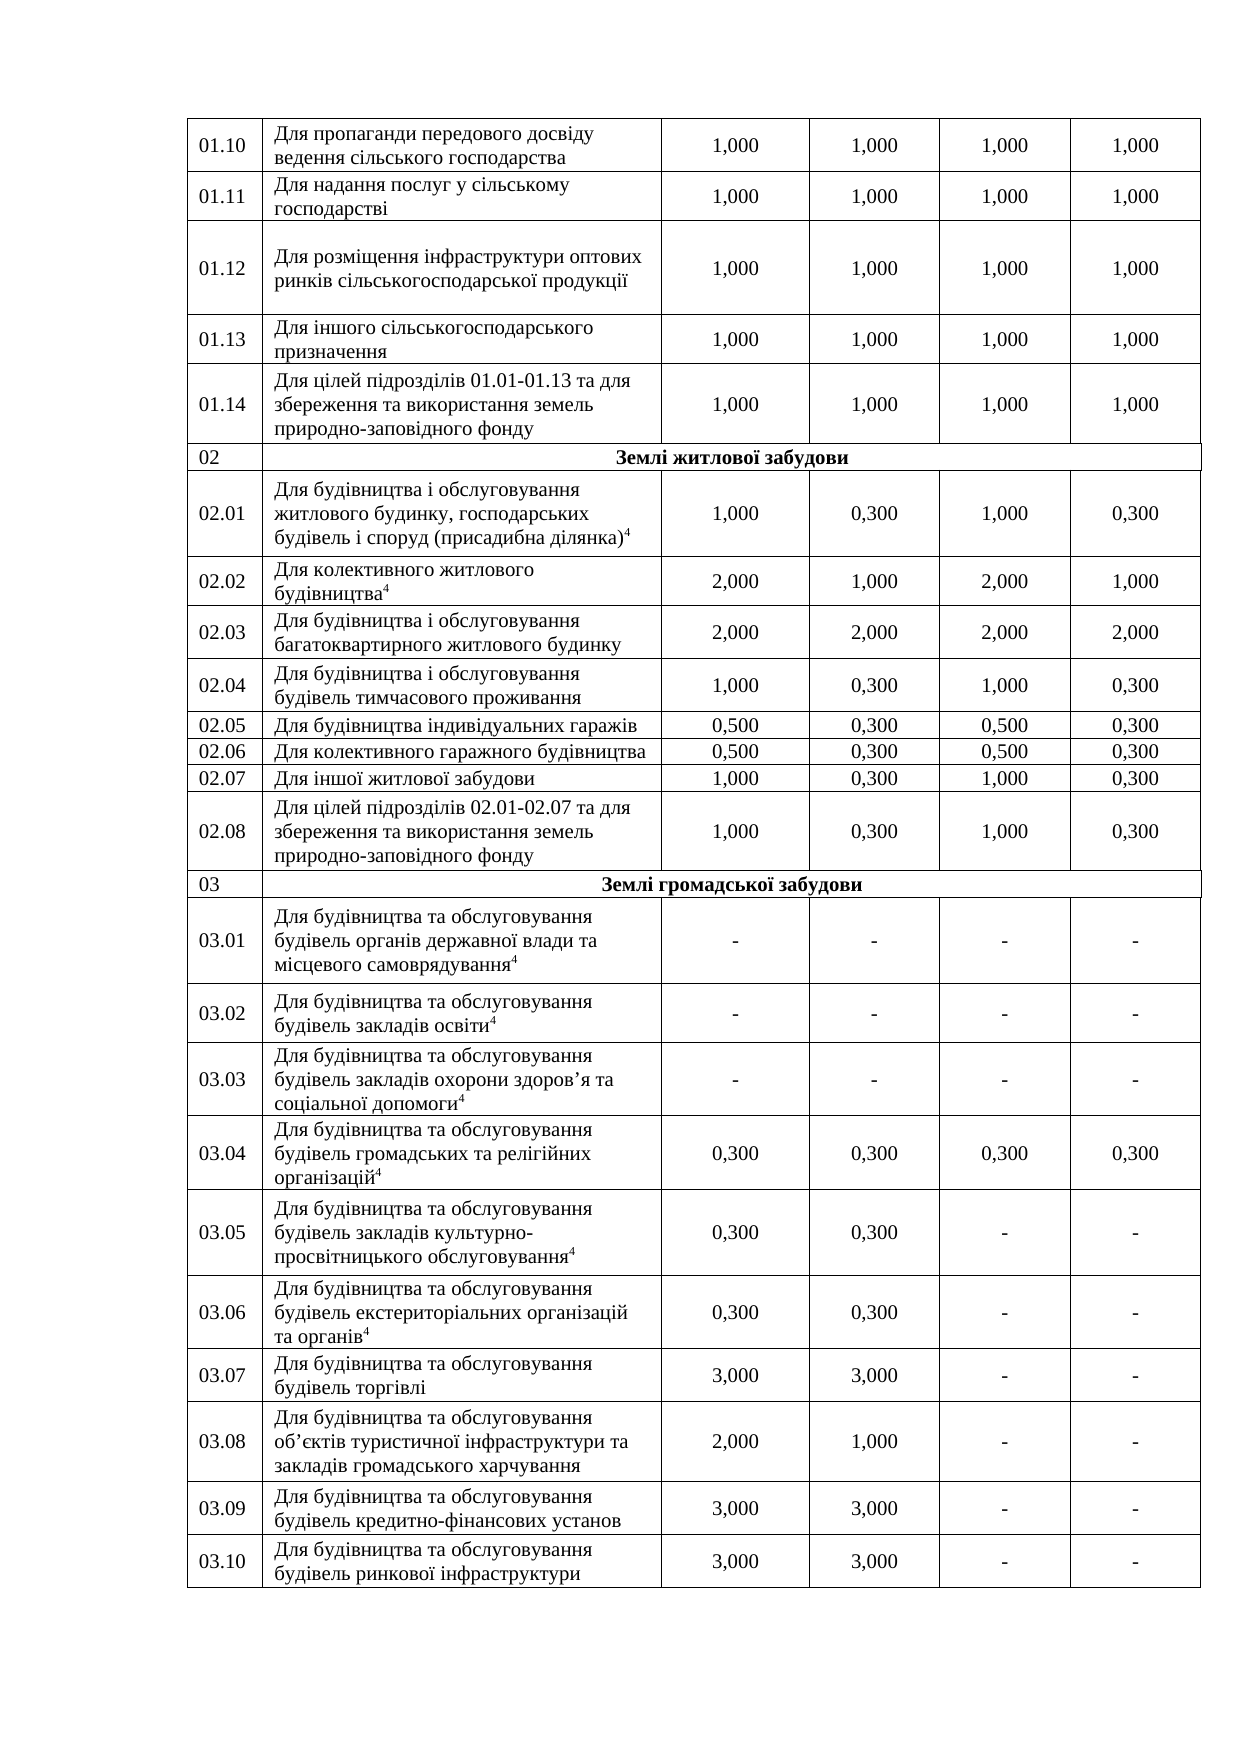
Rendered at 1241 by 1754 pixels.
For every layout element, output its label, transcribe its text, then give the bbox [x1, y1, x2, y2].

table_cell Для будівництва і обслуговування багатоквартирного житлового будинку [263, 606, 661, 658]
table_cell Для будівництва та обслуговування будівель органів державної влади та місцевого самоврядування4 [263, 898, 661, 983]
table_cell - [940, 1482, 1070, 1534]
table_cell - [1071, 1276, 1200, 1348]
table_cell 1,000 [662, 221, 809, 314]
table_cell Землі житлової забудови [263, 444, 1201, 469]
table_cell - [1071, 1043, 1200, 1115]
table_cell 02.04 [188, 659, 262, 711]
table_cell 1,000 [810, 172, 939, 220]
table_cell 03.04 [188, 1116, 262, 1189]
table_cell 03.08 [188, 1402, 262, 1481]
table_cell 1,000 [1071, 172, 1200, 220]
table_cell - [1071, 1349, 1200, 1401]
table_cell 1,000 [662, 172, 809, 220]
table_cell 0,300 [662, 1116, 809, 1189]
table_cell 0,300 [1071, 712, 1200, 737]
table_cell 03 [188, 871, 262, 897]
table_cell - [940, 1276, 1070, 1348]
table_cell 0,300 [810, 792, 939, 870]
table_cell 0,300 [810, 712, 939, 737]
table_cell 0,500 [662, 739, 809, 764]
table_cell 1,000 [940, 659, 1070, 711]
table_cell 1,000 [810, 1402, 939, 1481]
table_cell 1,000 [662, 315, 809, 363]
table_cell - [810, 1043, 939, 1115]
table_cell Для будівництва та обслуговування об’єктів туристичної інфраструктури та закладів громадського харчування [263, 1402, 661, 1481]
table_cell Для колективного гаражного будівництва [263, 739, 661, 764]
table_cell 1,000 [940, 765, 1070, 791]
table_cell - [940, 984, 1070, 1042]
table_cell 1,000 [662, 659, 809, 711]
table_cell - [1071, 898, 1200, 983]
table_cell Для надання послуг у сільському господарстві [263, 172, 661, 220]
table_cell - [940, 1349, 1070, 1401]
table_cell 1,000 [810, 315, 939, 363]
table_cell 03.03 [188, 1043, 262, 1115]
table_cell 01.13 [188, 315, 262, 363]
table_cell 03.02 [188, 984, 262, 1042]
table_cell 03.07 [188, 1349, 262, 1401]
table_cell 0,300 [810, 659, 939, 711]
table_cell 1,000 [662, 765, 809, 791]
table_cell 0,300 [810, 471, 939, 556]
table_cell 1,000 [940, 364, 1070, 443]
table_cell 0,300 [1071, 792, 1200, 870]
table_cell 2,000 [940, 557, 1070, 605]
table_cell 2,000 [940, 606, 1070, 658]
table_cell 1,000 [1071, 119, 1200, 171]
table_cell Для будівництва та обслуговування будівель торгівлі [263, 1349, 661, 1401]
table_cell 0,300 [662, 1190, 809, 1274]
table_cell 0,300 [1071, 765, 1200, 791]
table_cell 2,000 [662, 557, 809, 605]
table_cell 1,000 [662, 364, 809, 443]
table_cell - [1071, 1535, 1200, 1587]
table_cell 03.05 [188, 1190, 262, 1274]
table_cell - [662, 1043, 809, 1115]
table_cell Для іншої житлової забудови [263, 765, 661, 791]
table_cell 01.14 [188, 364, 262, 443]
table_cell 1,000 [810, 119, 939, 171]
table_cell 0,500 [662, 712, 809, 737]
table_cell - [940, 1043, 1070, 1115]
table_cell - [1071, 1190, 1200, 1274]
table_cell 1,000 [1071, 221, 1200, 314]
table_cell 1,000 [1071, 557, 1200, 605]
table_cell 1,000 [810, 364, 939, 443]
table_cell 0,300 [810, 1190, 939, 1274]
table_cell 02 [188, 444, 262, 469]
table_cell 1,000 [662, 792, 809, 870]
table_cell Для будівництва та обслуговування будівель громадських та релігійних організацій4 [263, 1116, 661, 1189]
table_cell - [1071, 1482, 1200, 1534]
table_cell 0,300 [1071, 659, 1200, 711]
table_cell - [662, 984, 809, 1042]
table_cell - [940, 1402, 1070, 1481]
table_cell 0,300 [1071, 471, 1200, 556]
table_cell Для будівництва індивідуальних гаражів [263, 712, 661, 737]
table_cell 1,000 [940, 221, 1070, 314]
table_cell 1,000 [1071, 315, 1200, 363]
table_cell 0,300 [810, 739, 939, 764]
table_cell 2,000 [1071, 606, 1200, 658]
table_cell 1,000 [810, 557, 939, 605]
table_cell Для будівництва і обслуговування житлового будинку, господарських будівель і споруд (присадибна ділянка)4 [263, 471, 661, 556]
table_cell Для колективного житлового будівництва4 [263, 557, 661, 605]
table_cell - [662, 898, 809, 983]
table_cell - [940, 898, 1070, 983]
table_cell - [940, 1190, 1070, 1274]
table_cell - [940, 1535, 1070, 1587]
table_cell 1,000 [1071, 364, 1200, 443]
table_cell Для будівництва та обслуговування будівель закладів освіти4 [263, 984, 661, 1042]
table_cell 1,000 [662, 119, 809, 171]
table_cell Для будівництва та обслуговування будівель кредитно-фінансових установ [263, 1482, 661, 1534]
table_cell 1,000 [940, 119, 1070, 171]
table_cell 0,300 [1071, 1116, 1200, 1189]
table_cell 03.09 [188, 1482, 262, 1534]
table_cell 1,000 [940, 172, 1070, 220]
table_cell 03.10 [188, 1535, 262, 1587]
table_cell - [810, 898, 939, 983]
table_cell 3,000 [662, 1535, 809, 1587]
table_cell - [810, 984, 939, 1042]
table_cell Землі громадської забудови [263, 871, 1201, 897]
table_cell 0,500 [940, 739, 1070, 764]
table_cell - [1071, 1402, 1200, 1481]
table_cell 0,300 [1071, 739, 1200, 764]
table_cell 02.05 [188, 712, 262, 737]
table_cell 1,000 [810, 221, 939, 314]
table_cell 0,300 [810, 765, 939, 791]
table_cell Для будівництва і обслуговування будівель тимчасового проживання [263, 659, 661, 711]
table_cell 02.03 [188, 606, 262, 658]
table_cell Для будівництва та обслуговування будівель ринкової інфраструктури [263, 1535, 661, 1587]
table_cell 03.06 [188, 1276, 262, 1348]
table_cell 02.02 [188, 557, 262, 605]
table_cell 0,300 [662, 1276, 809, 1348]
table_cell 3,000 [662, 1349, 809, 1401]
table_cell 2,000 [662, 1402, 809, 1481]
table_cell Для іншого сільськогосподарського призначення [263, 315, 661, 363]
table_cell 0,300 [810, 1116, 939, 1189]
table_cell 3,000 [810, 1349, 939, 1401]
table_cell Для пропаганди передового досвіду ведення сільського господарства [263, 119, 661, 171]
table_cell 2,000 [810, 606, 939, 658]
table_cell - [1071, 984, 1200, 1042]
table_cell 02.06 [188, 739, 262, 764]
table_cell 3,000 [810, 1482, 939, 1534]
table_cell Для цілей підрозділів 02.01-02.07 та для збереження та використання земель природно-заповідного фонду [263, 792, 661, 870]
table_cell 1,000 [940, 315, 1070, 363]
table_cell Для цілей підрозділів 01.01-01.13 та для збереження та використання земель природно-заповідного фонду [263, 364, 661, 443]
table_cell 0,500 [940, 712, 1070, 737]
table_cell 0,300 [810, 1276, 939, 1348]
table_cell 02.07 [188, 765, 262, 791]
table_cell 03.01 [188, 898, 262, 983]
table_cell Для будівництва та обслуговування будівель закладів охорони здоров’я та соціальної допомоги4 [263, 1043, 661, 1115]
table_cell 01.10 [188, 119, 262, 171]
table_cell 01.12 [188, 221, 262, 314]
table_cell 1,000 [940, 792, 1070, 870]
table_cell 01.11 [188, 172, 262, 220]
table_cell 3,000 [810, 1535, 939, 1587]
table_cell 1,000 [662, 471, 809, 556]
table_cell Для розміщення інфраструктури оптових ринків сільськогосподарської продукції [263, 221, 661, 314]
table_cell Для будівництва та обслуговування будівель закладів культурно-просвітницького обслуговування4 [263, 1190, 661, 1274]
table_cell 02.01 [188, 471, 262, 556]
table_cell 3,000 [662, 1482, 809, 1534]
table_cell 0,300 [940, 1116, 1070, 1189]
table_cell 02.08 [188, 792, 262, 870]
table_cell 1,000 [940, 471, 1070, 556]
table_cell 2,000 [662, 606, 809, 658]
table_cell Для будівництва та обслуговування будівель екстериторіальних організацій та органів4 [263, 1276, 661, 1348]
